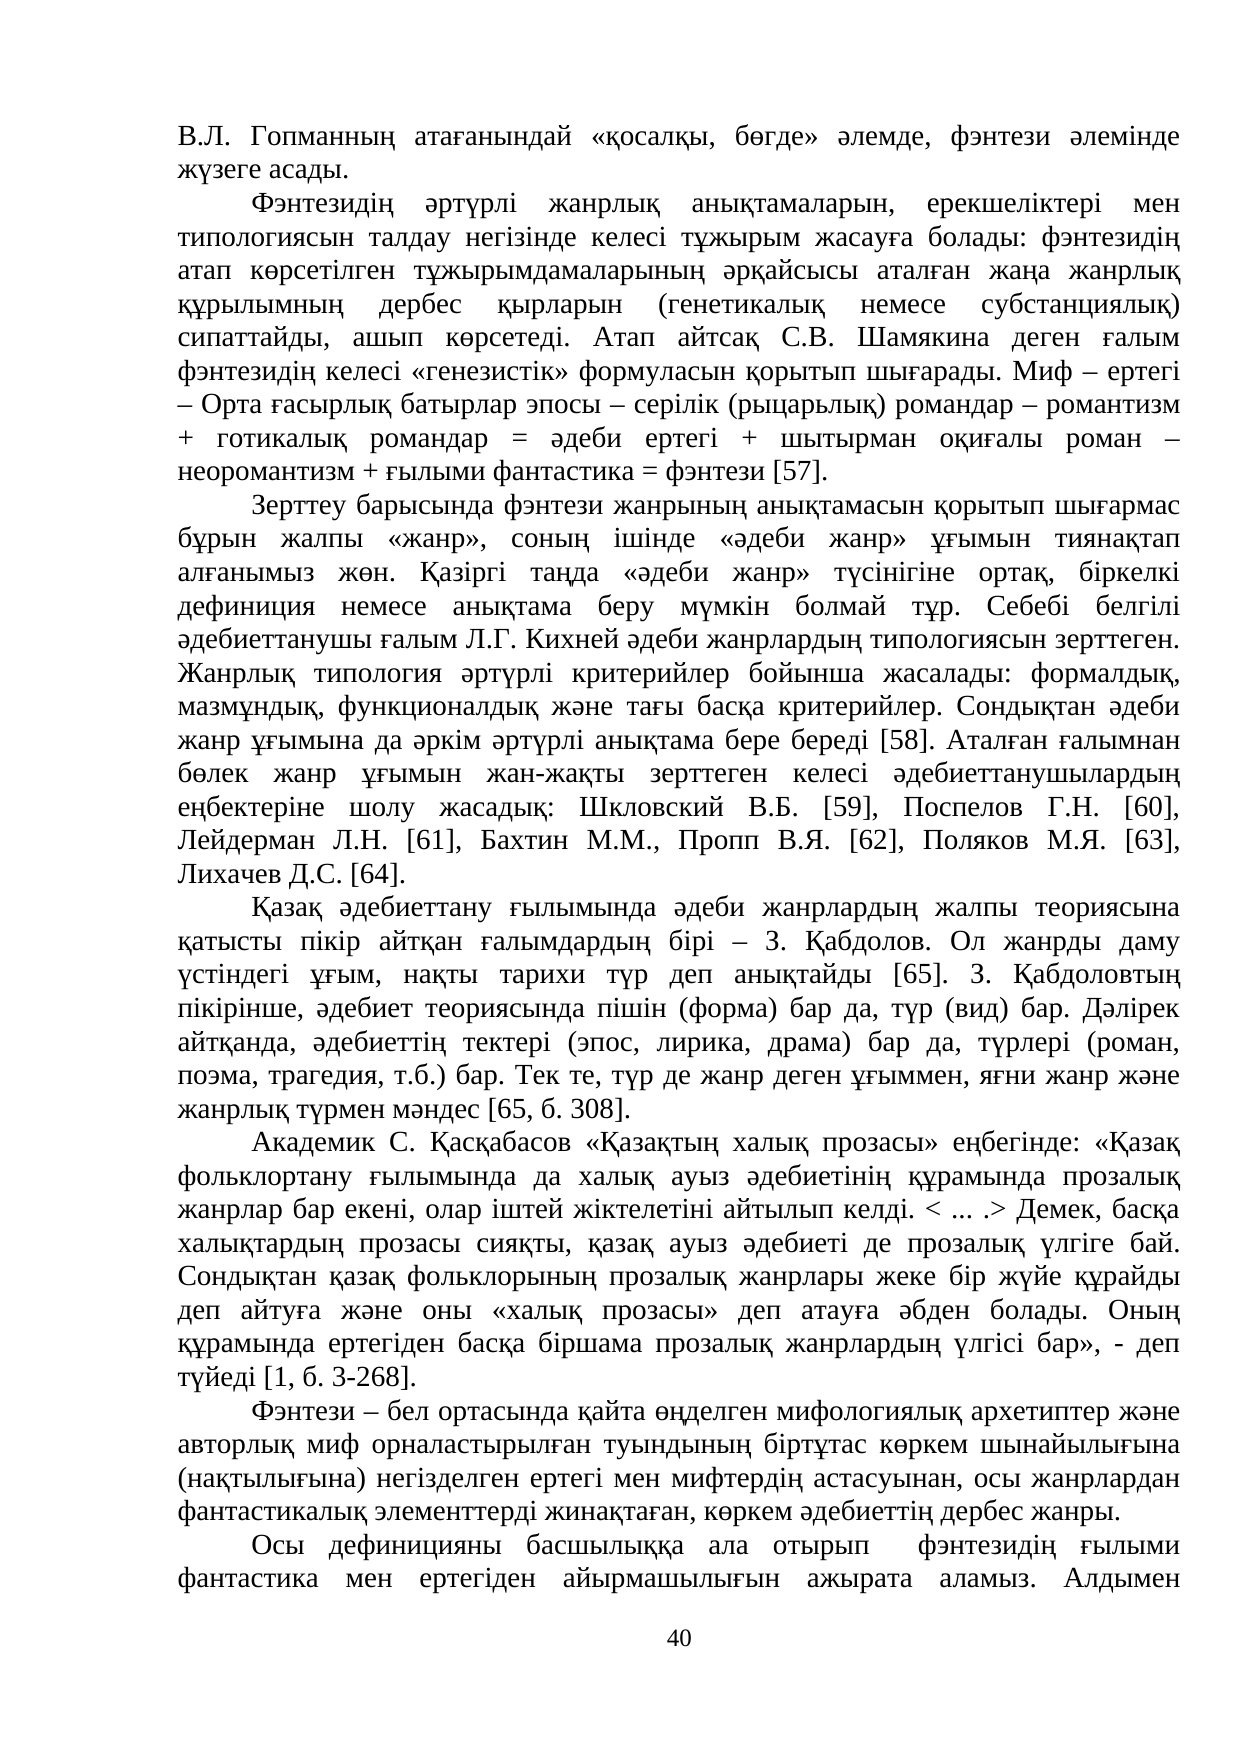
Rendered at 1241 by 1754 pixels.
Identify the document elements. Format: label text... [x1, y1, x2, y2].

text Фэнтезидің әртүрлі жанрлық анықтамаларын, ерекшеліктері мен типологиясын талдау негізінде келесі тұжырым жасауға болады: фэнтезидің атап көрсетілген тұжырымдамаларының әрқайсысы аталған жаңа жанрлық құрылымның дербес қырларын (генетикалық немесе субстанциялық) сипаттайды, ашып көрсетеді. Атап айтсақ С.В. Шамякина деген ғалым фэнтезидің келесі «генезистік» формуласын қорытып шығарады. Миф – ертегі – Орта ғасырлық батырлар эпосы – серілік (рыцарьлық) романдар – романтизм + готикалық романдар = әдеби ертегі + шытырман оқиғалы роман – неоромантизм + ғылыми фантастика = фэнтези [57]. [177, 185, 1181, 487]
text Зерттеу барысында фэнтези жанрының анықтамасын қорытып шығармас бұрын жалпы «жанр», соның ішінде «әдеби жанр» ұғымын тиянақтап алғанымыз жөн. Қазіргі таңда «әдеби жанр» түсінігіне ортақ, біркелкі дефиниция немесе анықтама беру мүмкін болмай тұр. Себебі белгілі әдебиеттанушы ғалым Л.Г. Кихней әдеби жанрлардың типологиясын зерттеген. Жанрлық типология әртүрлі критерийлер бойынша жасалады: формалдық, мазмұндық, функционалдық және тағы басқа критерийлер. Сондықтан әдеби жанр ұғымына да әркім әртүрлі анықтама бере береді [58]. Аталған ғалымнан бөлек жанр ұғымын жан-жақты зерттеген келесі әдебиеттанушылардың еңбектеріне шолу жасадық: Шкловский В.Б. [59], Поспелов Г.Н. [60], Лейдерман Л.Н. [61], Бахтин М.М., Пропп В.Я. [62], Поляков М.Я. [63], Лихачев Д.С. [64]. [177, 487, 1181, 889]
text Қазақ әдебиеттану ғылымында әдеби жанрлардың жалпы теориясына қатысты пікір айтқан ғалымдардың бірі – З. Қабдолов. Ол жанрды даму үстіндегі ұғым, нақты тарихи түр деп анықтайды [65]. З. Қабдоловтың пікірінше, әдебиет теориясында пішін (форма) бар да, түр (вид) бар. Дәлірек айтқанда, әдебиеттің тектері (эпос, лирика, драма) бар да, түрлері (роман, поэма, трагедия, т.б.) бар. Тек те, түр де жанр деген ұғыммен, яғни жанр және жанрлық түрмен мәндес [65, б. 308]. [177, 889, 1181, 1124]
text Фэнтези – бел ортасында қайта өңделген мифологиялық архетиптер және авторлық миф орналастырылған туындының біртұтас көркем шынайылығына (нақтылығына) негізделген ертегі мен мифтердің астасуынан, осы жанрлардан фантастикалық элементтерді жинақтаған, көркем әдебиеттің дербес жанры. [177, 1393, 1181, 1527]
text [177, 1527, 1181, 1594]
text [177, 118, 1181, 185]
text Академик С. Қасқабасов «Қазақтың халық прозасы» еңбегінде: «Қазақ фольклортану ғылымында да халық ауыз әдебиетінің құрамында прозалық жанрлар бар екені, олар іштей жіктелетіні айтылып келді. < ... .> Демек, басқа халықтардың прозасы сияқты, қазақ ауыз әдебиеті де прозалық үлгіге бай. Сондықтан қазақ фольклорының прозалық жанрлары жеке бір жүйе құрайды деп айтуға және оны «халық прозасы» деп атауға әбден болады. Оның құрамында ертегіден басқа біршама прозалық жанрлардың үлгісі бар», - деп түйеді [1, б. 3-268]. [177, 1124, 1181, 1393]
